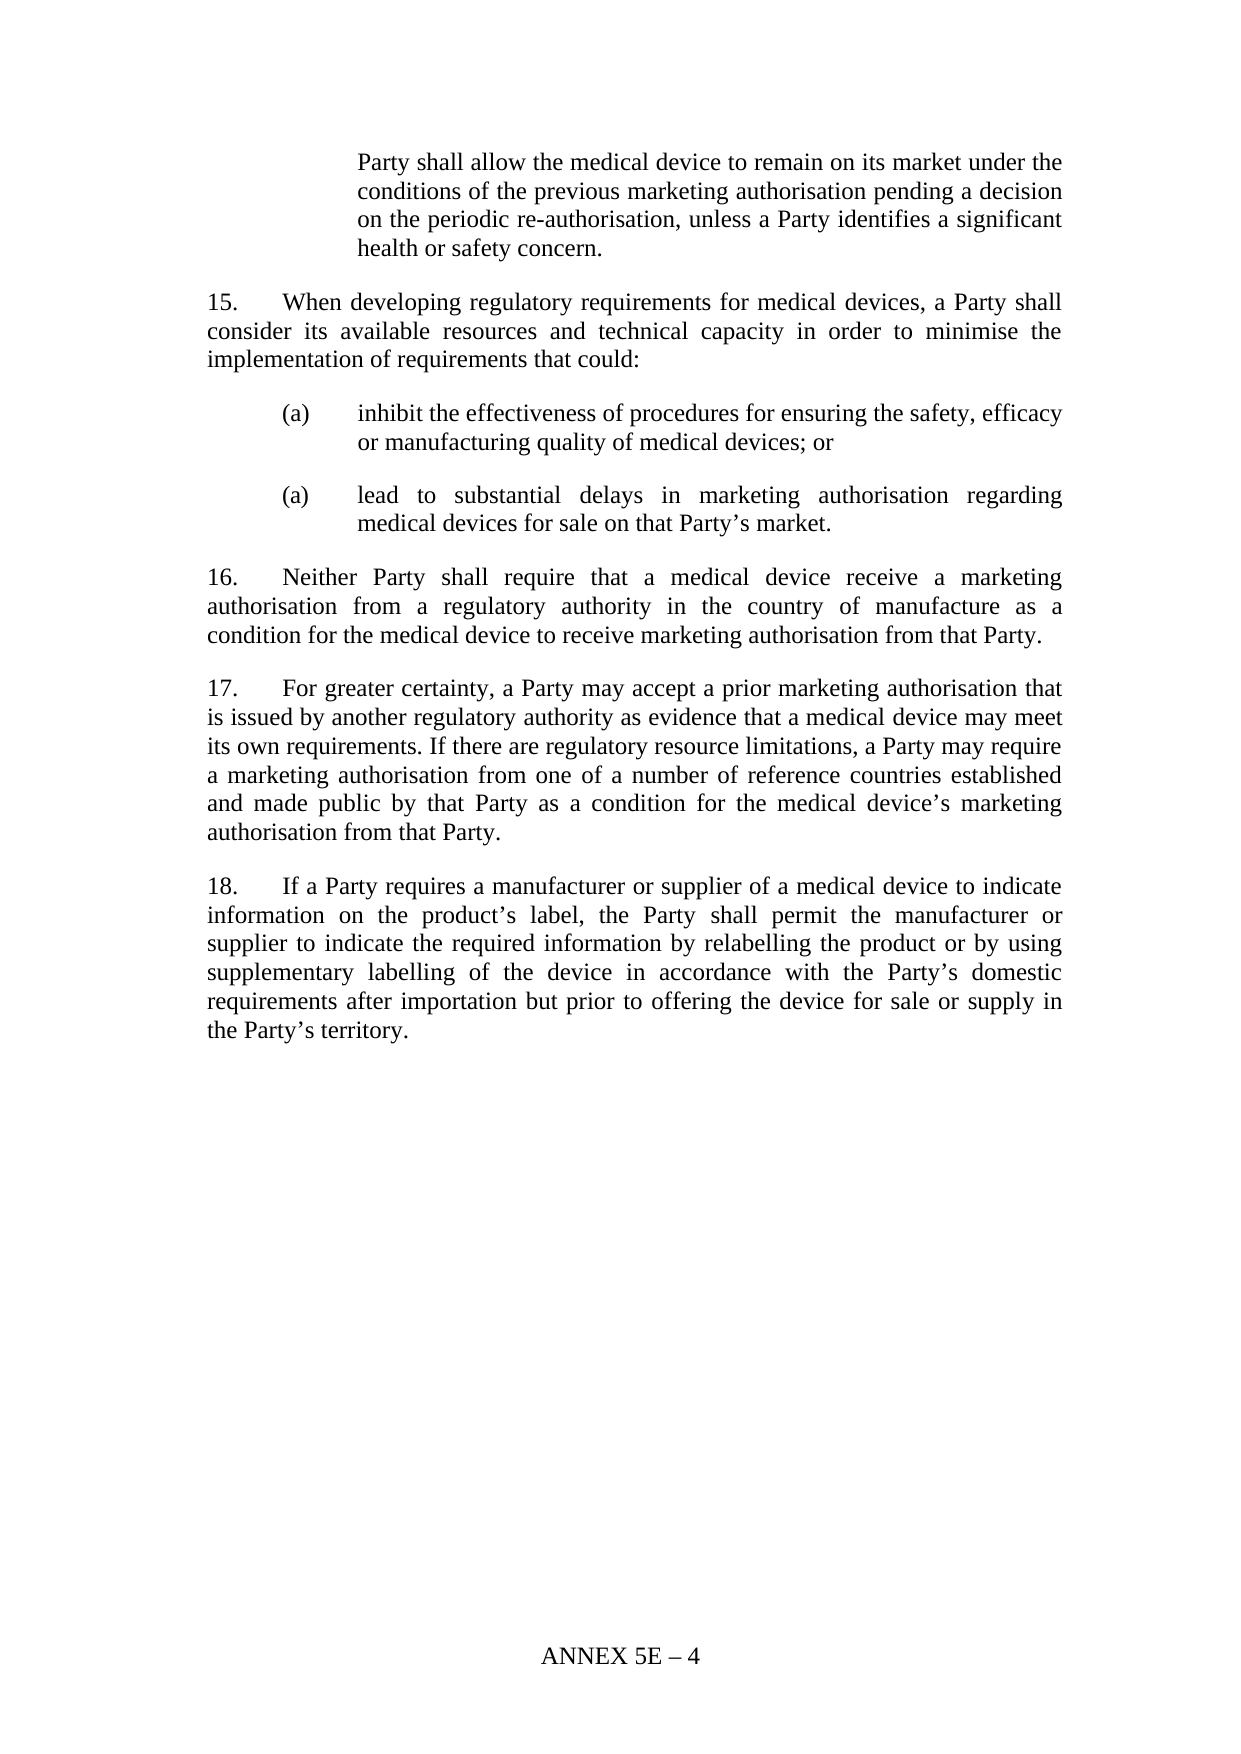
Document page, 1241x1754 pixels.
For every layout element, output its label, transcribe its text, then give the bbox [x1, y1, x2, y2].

list Neither Party shall require that a medical device receive a marketing authorisation from a regulatory authority in the country of manufacture as a condition for the medical device to receive marketing authorisation from that Party. [207, 562, 1063, 648]
text (a) inhibit the effectiveness of procedures for ensuring the safety, efficacy or manufacturing quality of medical devices; or [282, 398, 1063, 456]
text (a) lead to substantial delays in marketing authorisation regarding medical devices for sale on that Party’s market. [282, 481, 1063, 537]
list For greater certainty, a Party may accept a prior marketing authorisation that is issued by another regulatory authority as evidence that a medical device may meet its own requirements. If there are regulatory resource limitations, a Party may require a marketing authorisation from one of a number of reference countries established and made public by that Party as a condition for the medical device’s marketing authorisation from that Party. [207, 673, 1063, 846]
text Party shall allow the medical device to remain on its market under the conditions of the previous marketing authorisation pending a decision on the periodic re-authorisation, unless a Party identifies a significant health or safety concern. [357, 147, 1063, 262]
list If a Party requires a manufacturer or supplier of a medical device to indicate information on the product’s label, the Party shall permit the manufacturer or supplier to indicate the required information by relabelling the product or by using supplementary labelling of the device in accordance with the Party’s domestic requirements after importation but prior to offering the device for sale or supply in the Party’s territory. [207, 871, 1063, 1043]
list When developing regulatory requirements for medical devices, a Party shall consider its available resources and technical capacity in order to minimise the implementation of requirements that could: [207, 287, 1063, 373]
